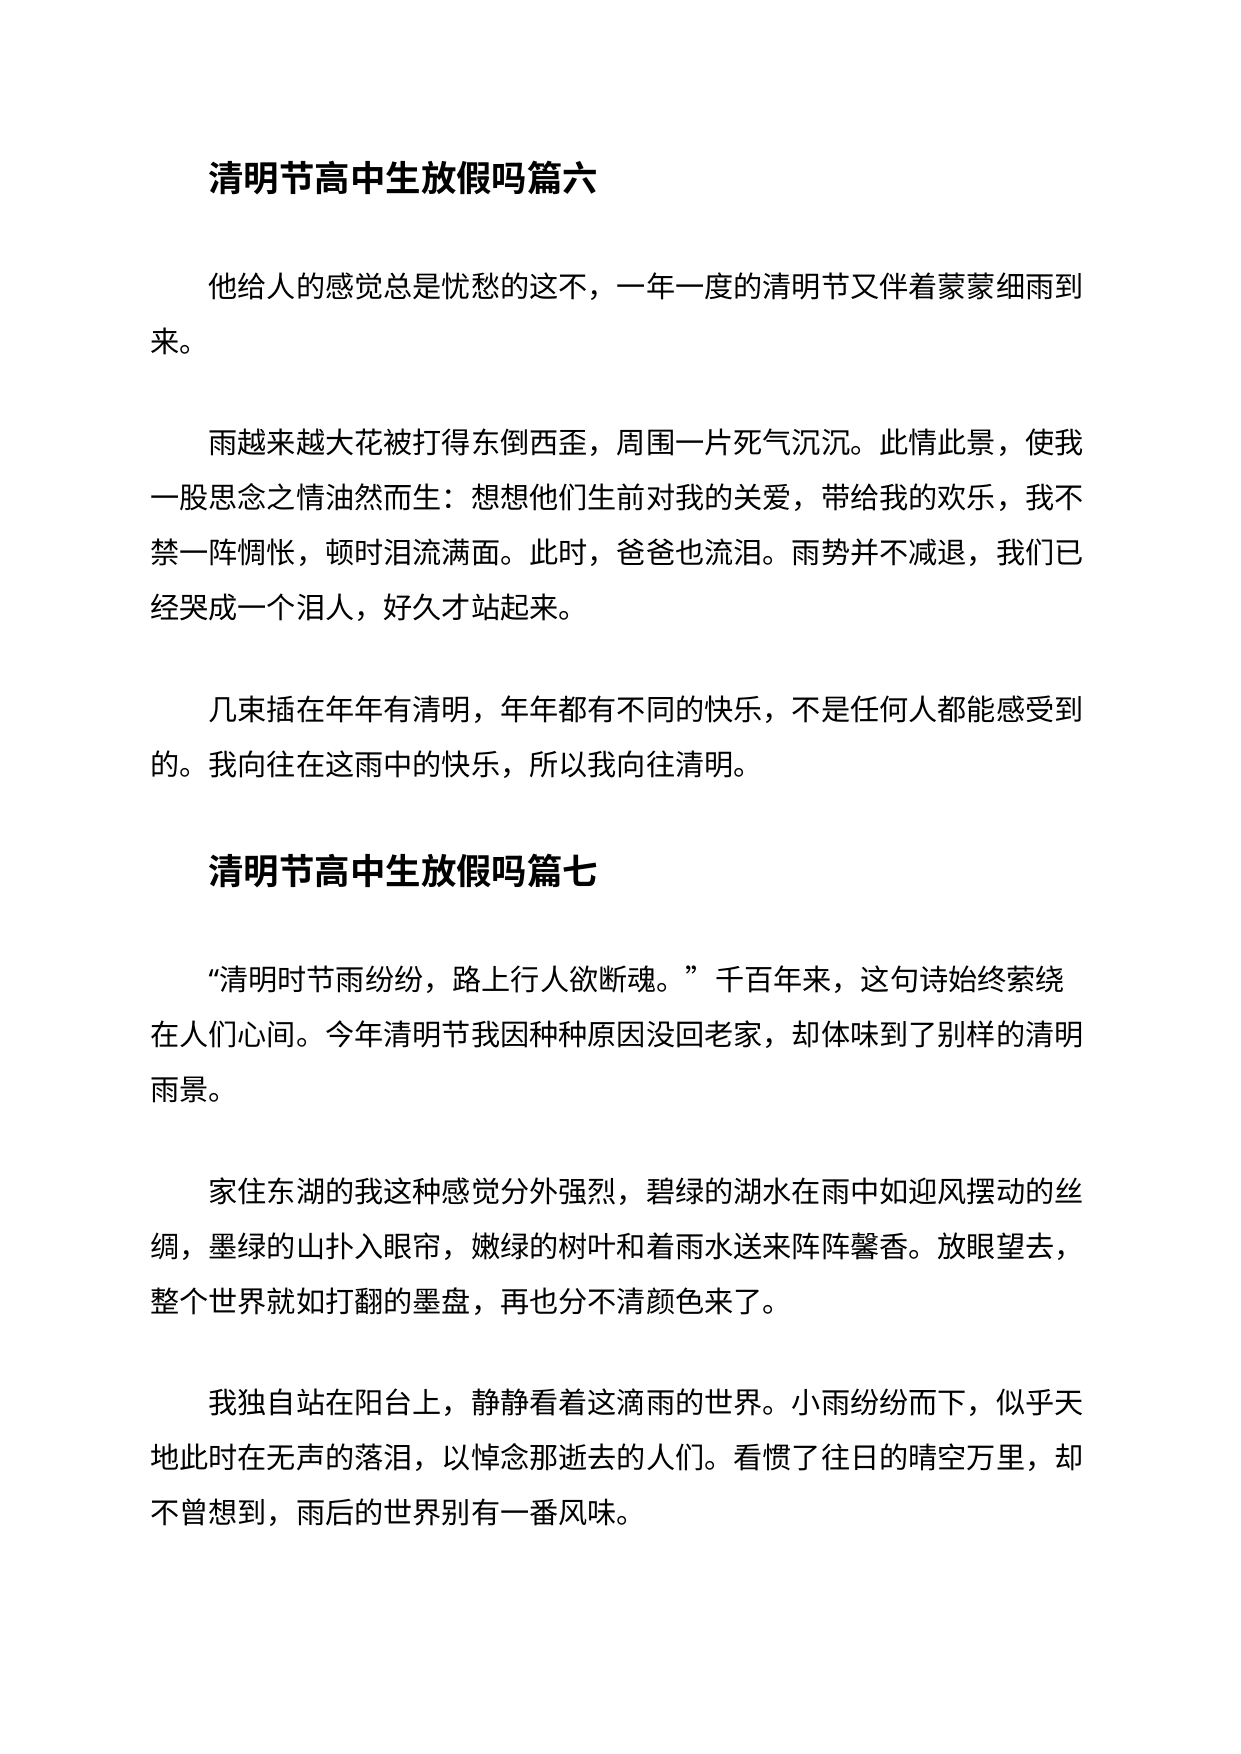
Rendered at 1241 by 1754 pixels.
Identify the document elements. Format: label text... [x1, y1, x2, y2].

text 我独自站在阳台上，静静看着这滴雨的世界。小雨纷纷而下，似乎天地此时在无声的落泪，以悼念那逝去的人们。看惯了往日的晴空万里，却不曾想到，雨后的世界别有一番风味。 [150, 1380, 1090, 1532]
text 几束插在年年有清明，年年都有不同的快乐，不是任何人都能感受到的。我向往在这雨中的快乐，所以我向往清明。 [150, 687, 1090, 784]
text “清明时节雨纷纷，路上行人欲断魂。”千百年来，这句诗始终萦绕在人们心间。今年清明节我因种种原因没回老家，却体味到了别样的清明雨景。 [150, 957, 1090, 1109]
text 雨越来越大花被打得东倒西歪，周围一片死气沉沉。此情此景，使我一股思念之情油然而生：想想他们生前对我的关爱，带给我的欢乐，我不禁一阵惆怅，顿时泪流满面。此时，爸爸也流泪。雨势并不减退，我们已经哭成一个泪人，好久才站起来。 [150, 420, 1090, 627]
text 清明节高中生放假吗篇七 [150, 843, 1090, 894]
text 清明节高中生放假吗篇六 [150, 150, 1090, 201]
text 家住东湖的我这种感觉分外强烈，碧绿的湖水在雨中如迎风摆动的丝绸，墨绿的山扑入眼帘，嫩绿的树叶和着雨水送来阵阵馨香。放眼望去，整个世界就如打翻的墨盘，再也分不清颜色来了。 [150, 1168, 1090, 1320]
text 他给人的感觉总是忧愁的这不，一年一度的清明节又伴着蒙蒙细雨到来。 [150, 263, 1090, 361]
